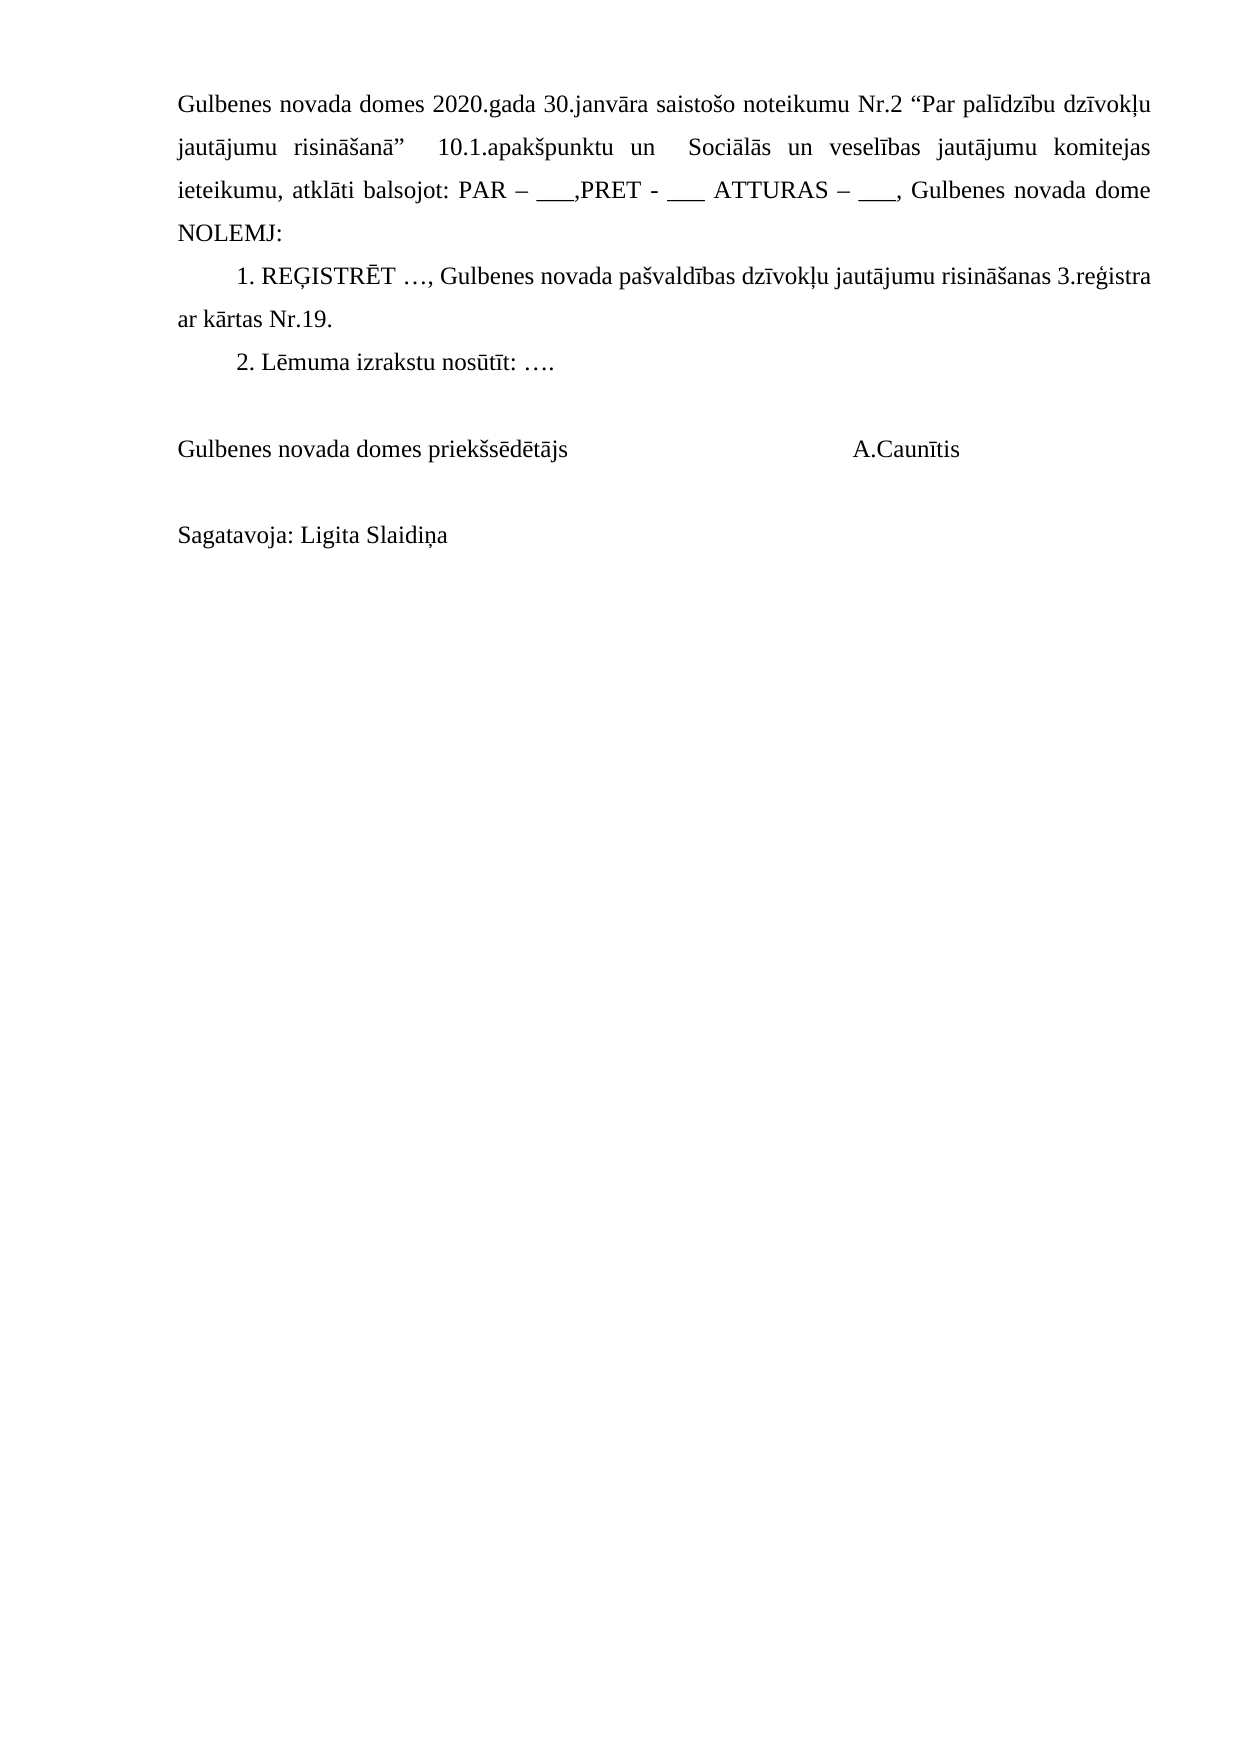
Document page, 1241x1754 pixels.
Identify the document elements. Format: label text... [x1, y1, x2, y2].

text Sagatavoja: Ligita Slaidiņa [177, 520, 1152, 549]
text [177, 89, 1152, 247]
text 1. REĢISTRĒT …, Gulbenes novada pašvaldības dzīvokļu jautājumu risināšanas 3.reģistra ar kārtas Nr.19. [177, 261, 1152, 333]
text 2. Lēmuma izrakstu nosūtīt: …. [177, 347, 1152, 376]
text Gulbenes novada domes priekšsēdētājs A.Caunītis [177, 434, 1152, 462]
